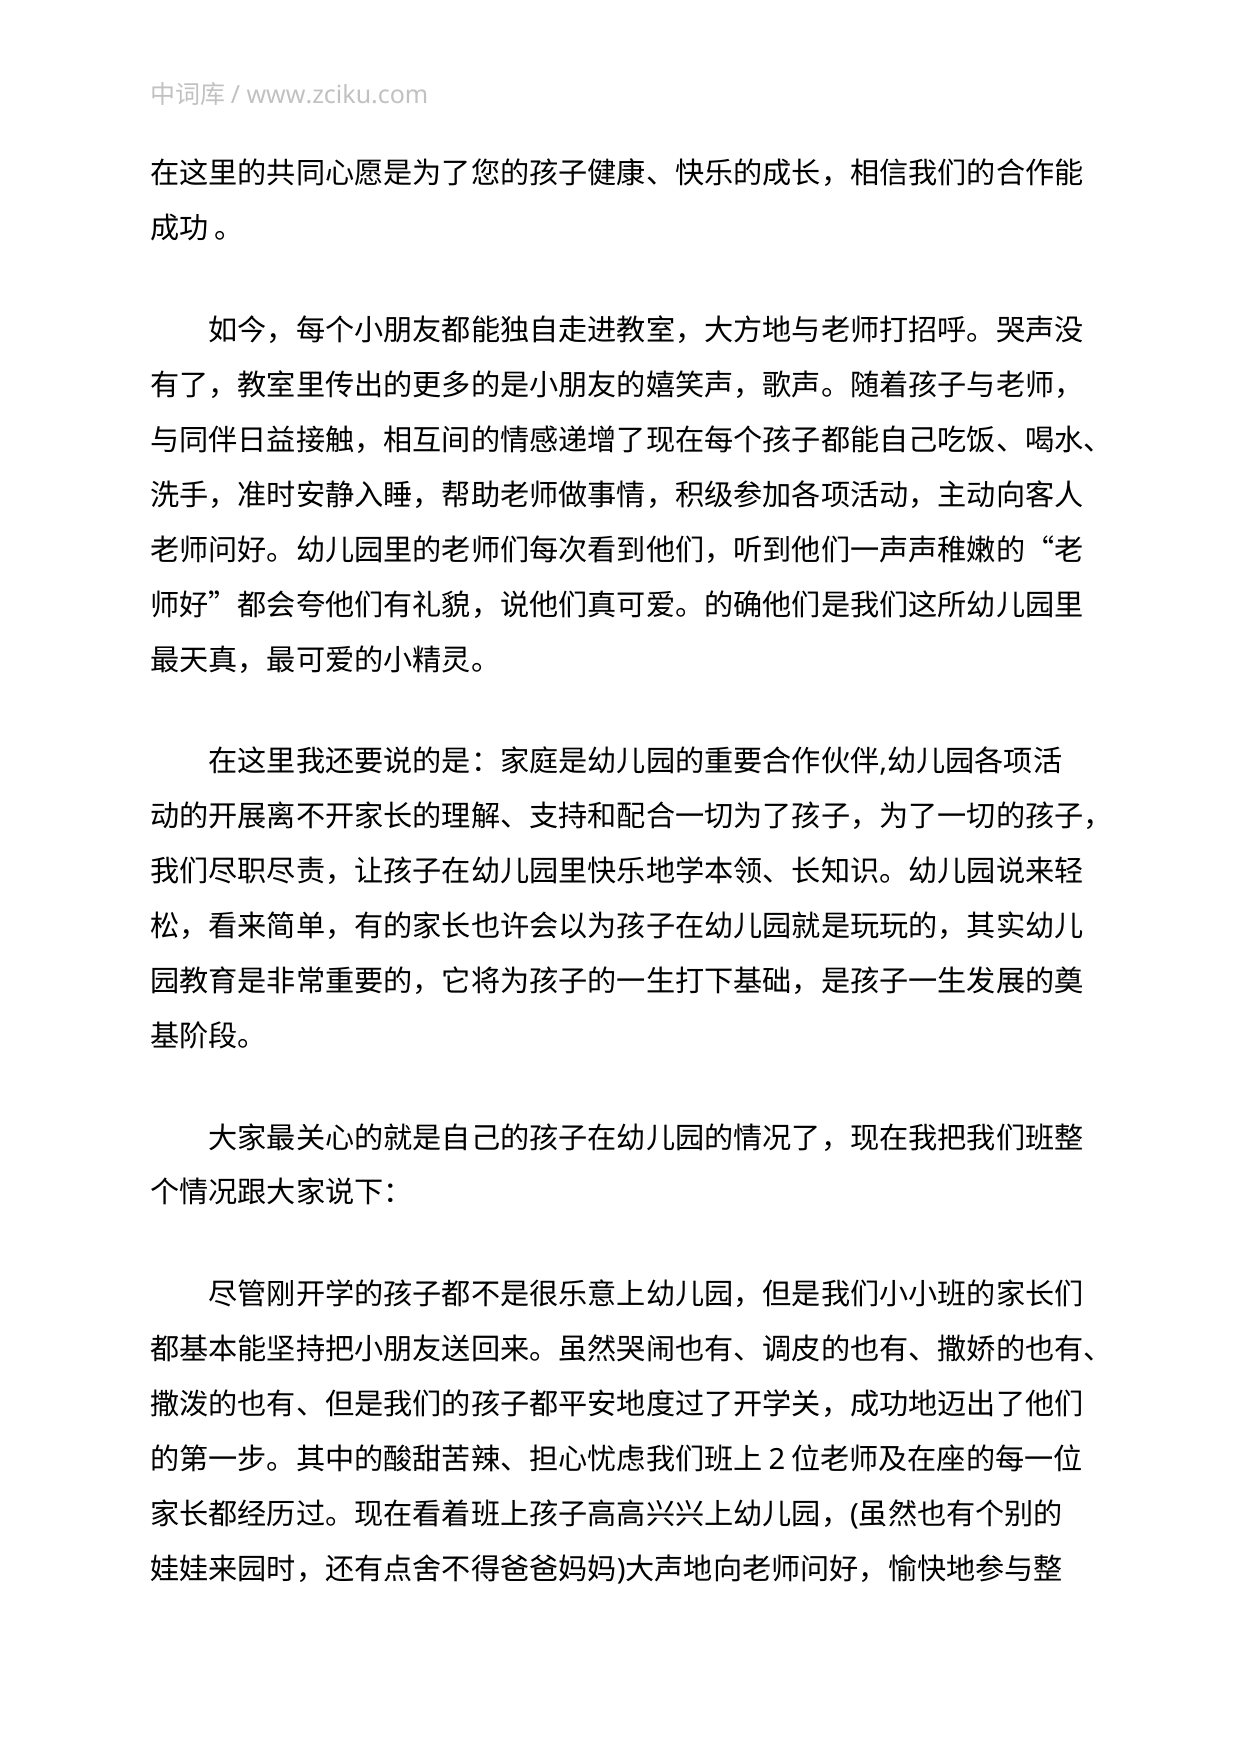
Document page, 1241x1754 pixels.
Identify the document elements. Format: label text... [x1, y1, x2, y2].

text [150, 1271, 1090, 1588]
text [150, 150, 1090, 247]
text 大家最关心的就是自己的孩子在幼儿园的情况了，现在我把我们班整个情况跟大家说下： [150, 1114, 1090, 1211]
text 如今，每个小朋友都能独自走进教室，大方地与老师打招呼。哭声没有了，教室里传出的更多的是小朋友的嬉笑声，歌声。随着孩子与老师，与同伴日益接触，相互间的情感递增了现在每个孩子都能自己吃饭、喝水、洗手，准时安静入睡，帮助老师做事情，积级参加各项活动，主动向客人老师问好。幼儿园里的老师们每次看到他们，听到他们一声声稚嫩的“老师好”都会夸他们有礼貌，说他们真可爱。的确他们是我们这所幼儿园里最天真，最可爱的小精灵。 [150, 307, 1090, 678]
text 在这里我还要说的是：家庭是幼儿园的重要合作伙伴,幼儿园各项活动的开展离不开家长的理解、支持和配合一切为了孩子，为了一切的孩子，我们尽职尽责，让孩子在幼儿园里快乐地学本领、长知识。幼儿园说来轻松，看来简单，有的家长也许会以为孩子在幼儿园就是玩玩的，其实幼儿园教育是非常重要的，它将为孩子的一生打下基础，是孩子一生发展的奠基阶段。 [150, 738, 1090, 1055]
